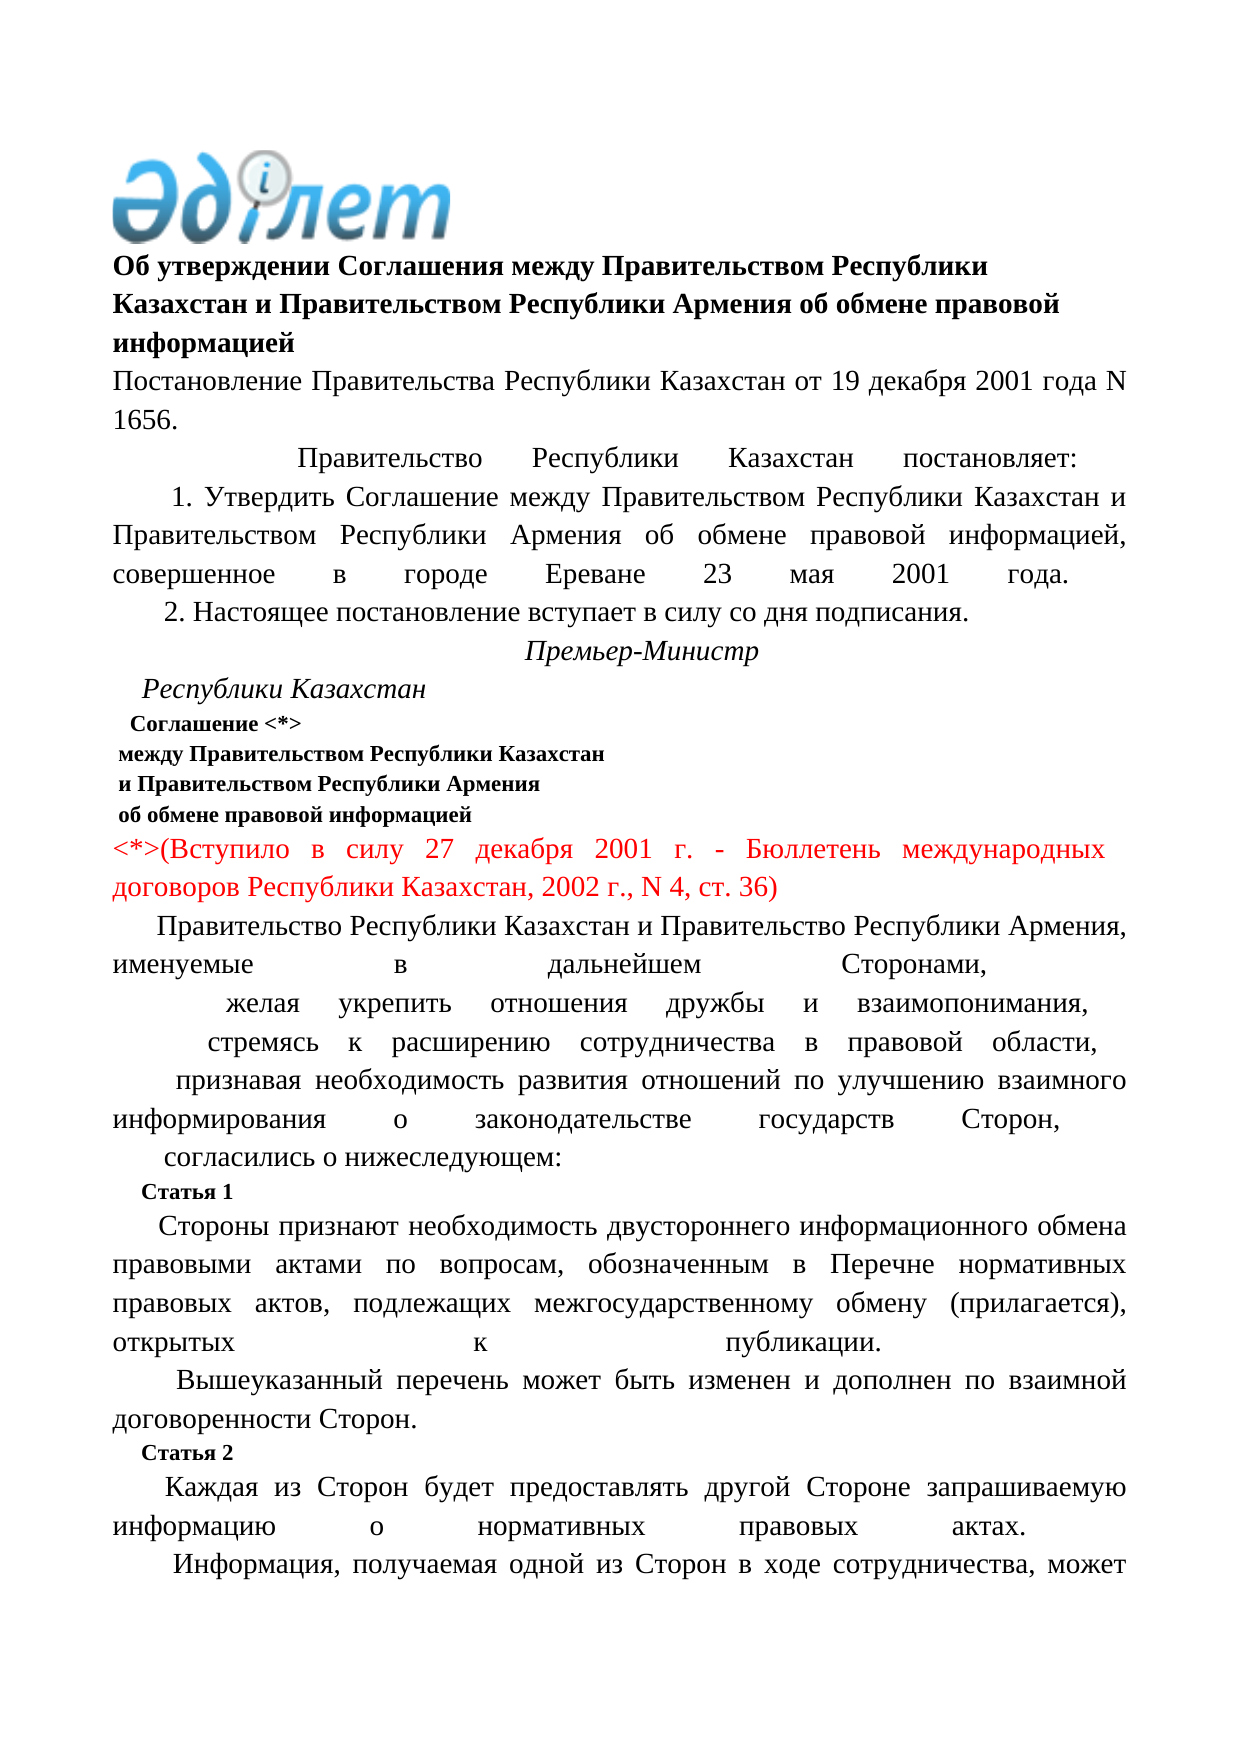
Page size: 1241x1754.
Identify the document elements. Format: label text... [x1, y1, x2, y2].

text Постановление Правительства Республики Казахстан от 19 декабря 2001 года N 1656. [112, 363, 1128, 435]
text Правительство Республики Казахстан и Правительство Республики Армения, именуемые в дальнейшем Сторонами, желая укрепить отношения дружбы и взаимопонимания, стремясь к расширению сотрудничества в правовой области, признавая необходимость развития отношений по улучшению взаимного информирования о законодательстве государств Сторон, согласились о нижеследующем: [112, 908, 1128, 1173]
text Стороны признают необходимость двустороннего информационного обмена правовыми актами по вопросам, обозначенным в Перечне нормативных правовых актов, подлежащих межгосударственному обмену (прилагается), открытых к публикации. Вышеуказанный перечень может быть изменен и дополнен по взаимной договоренности Сторон. [112, 1208, 1128, 1434]
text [112, 1469, 1128, 1580]
text Премьер-Министр Республики Казахстан [112, 633, 1128, 705]
text Соглашение <*> между Правительством Республики Казахстан и Правительством Республики Армения об обмене правовой информацией [112, 710, 1128, 827]
picture [112, 150, 451, 244]
text <*>(Вступило в силу 27 декабря 2001 г. - Бюллетень международных договоров Республики Казахстан, 2002 г., N 4, ст. 36) [112, 831, 1128, 903]
text Правительство Республики Казахстан постановляет: 1. Утвердить Соглашение между Правительством Республики Казахстан и Правительством Республики Армения об обмене правовой информацией, совершенное в городе Ереване 23 мая 2001 года. 2. Настоящее постановление вступает в силу со дня подписания. [112, 440, 1128, 628]
text Статья 1 [112, 1178, 1128, 1204]
text Об утверждении Соглашения между Правительством Республики Казахстан и Правительством Республики Армения об обмене правовой информацией [112, 248, 1128, 358]
text Статья 2 [112, 1439, 1128, 1466]
